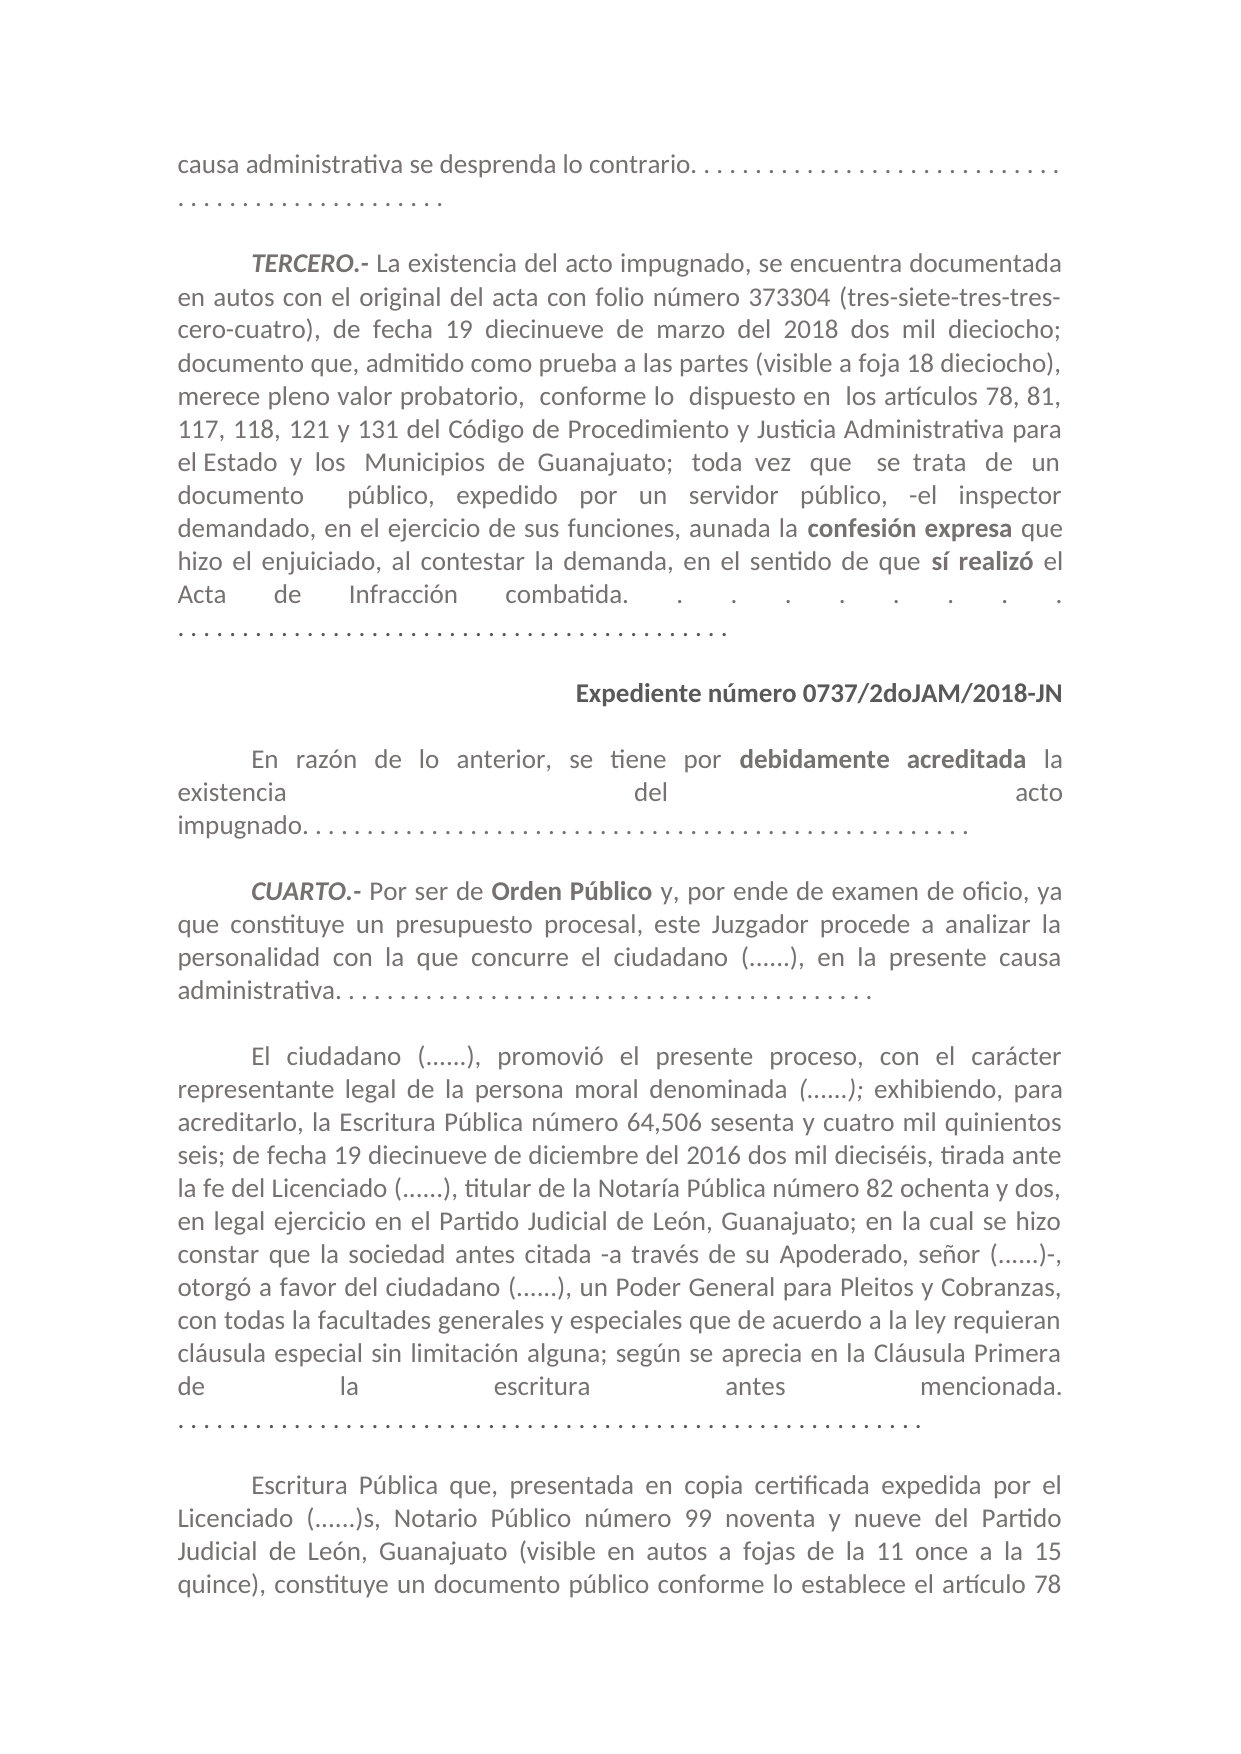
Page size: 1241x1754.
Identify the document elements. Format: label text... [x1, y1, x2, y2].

text En razón de lo anterior, se tiene por debidamente acreditada la existencia del acto impugnado. . . . . . . . . . . . . . . . . . . . . . . . . . . . . . . . . . . . . . . . . . . . . . . . . . . . [177, 742, 1063, 841]
text CUARTO.- Por ser de Orden Público y, por ende de examen de oficio, ya que constituye un presupuesto procesal, este Juzgador procede a analizar la personalidad con la que concurre el ciudadano (......), en la presente causa administrativa. . . . . . . . . . . . . . . . . . . . . . . . . . . . . . . . . . . . . . . . . . [177, 874, 1063, 1006]
text Expediente número 0737/2doJAM/2018-JN [177, 676, 1063, 709]
text TERCERO.- La existencia del acto impugnado, se encuentra documentada en autos con el original del acta con folio número 373304 (tres-siete-tres-tres-cero-cuatro), de fecha 19 diecinueve de marzo del 2018 dos mil dieciocho; documento que, admitido como prueba a las partes (visible a foja 18 dieciocho), merece pleno valor probatorio, conforme lo dispuesto en los artículos 78, 81, 117, 118, 121 y 131 del Código de Procedimiento y Justicia Administrativa para el Estado y los Municipios de Guanajuato; toda vez que se trata de un documento público, expedido por un servidor público, -el inspector demandado, en el ejercicio de sus funciones, aunada la confesión expresa que hizo el enjuiciado, al contestar la demanda, en el sentido de que sí realizó el Acta de Infracción combatida. . . . . . . . . . . . . . . . . . . . . . . . . . . . . . . . . . . . . . . . . . . . . . . . . . . . [177, 247, 1063, 643]
text El ciudadano (......), promovió el presente proceso, con el carácter representante legal de la persona moral denominada (......); exhibiendo, para acreditarlo, la Escritura Pública número 64,506 sesenta y cuatro mil quinientos seis; de fecha 19 diecinueve de diciembre del 2016 dos mil dieciséis, tirada ante la fe del Licenciado (......), titular de la Notaría Pública número 82 ochenta y dos, en legal ejercicio en el Partido Judicial de León, Guanajuato; en la cual se hizo constar que la sociedad antes citada -a través de su Apoderado, señor (......)-, otorgó a favor del ciudadano (......), un Poder General para Pleitos y Cobranzas, con todas la facultades generales y especiales que de acuerdo a la ley requieran cláusula especial sin limitación alguna; según se aprecia en la Cláusula Primera de la escritura antes mencionada. . . . . . . . . . . . . . . . . . . . . . . . . . . . . . . . . . . . . . . . . . . . . . . . . . . . . . . . . . . [177, 1039, 1063, 1435]
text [177, 148, 1063, 214]
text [177, 1468, 1063, 1601]
